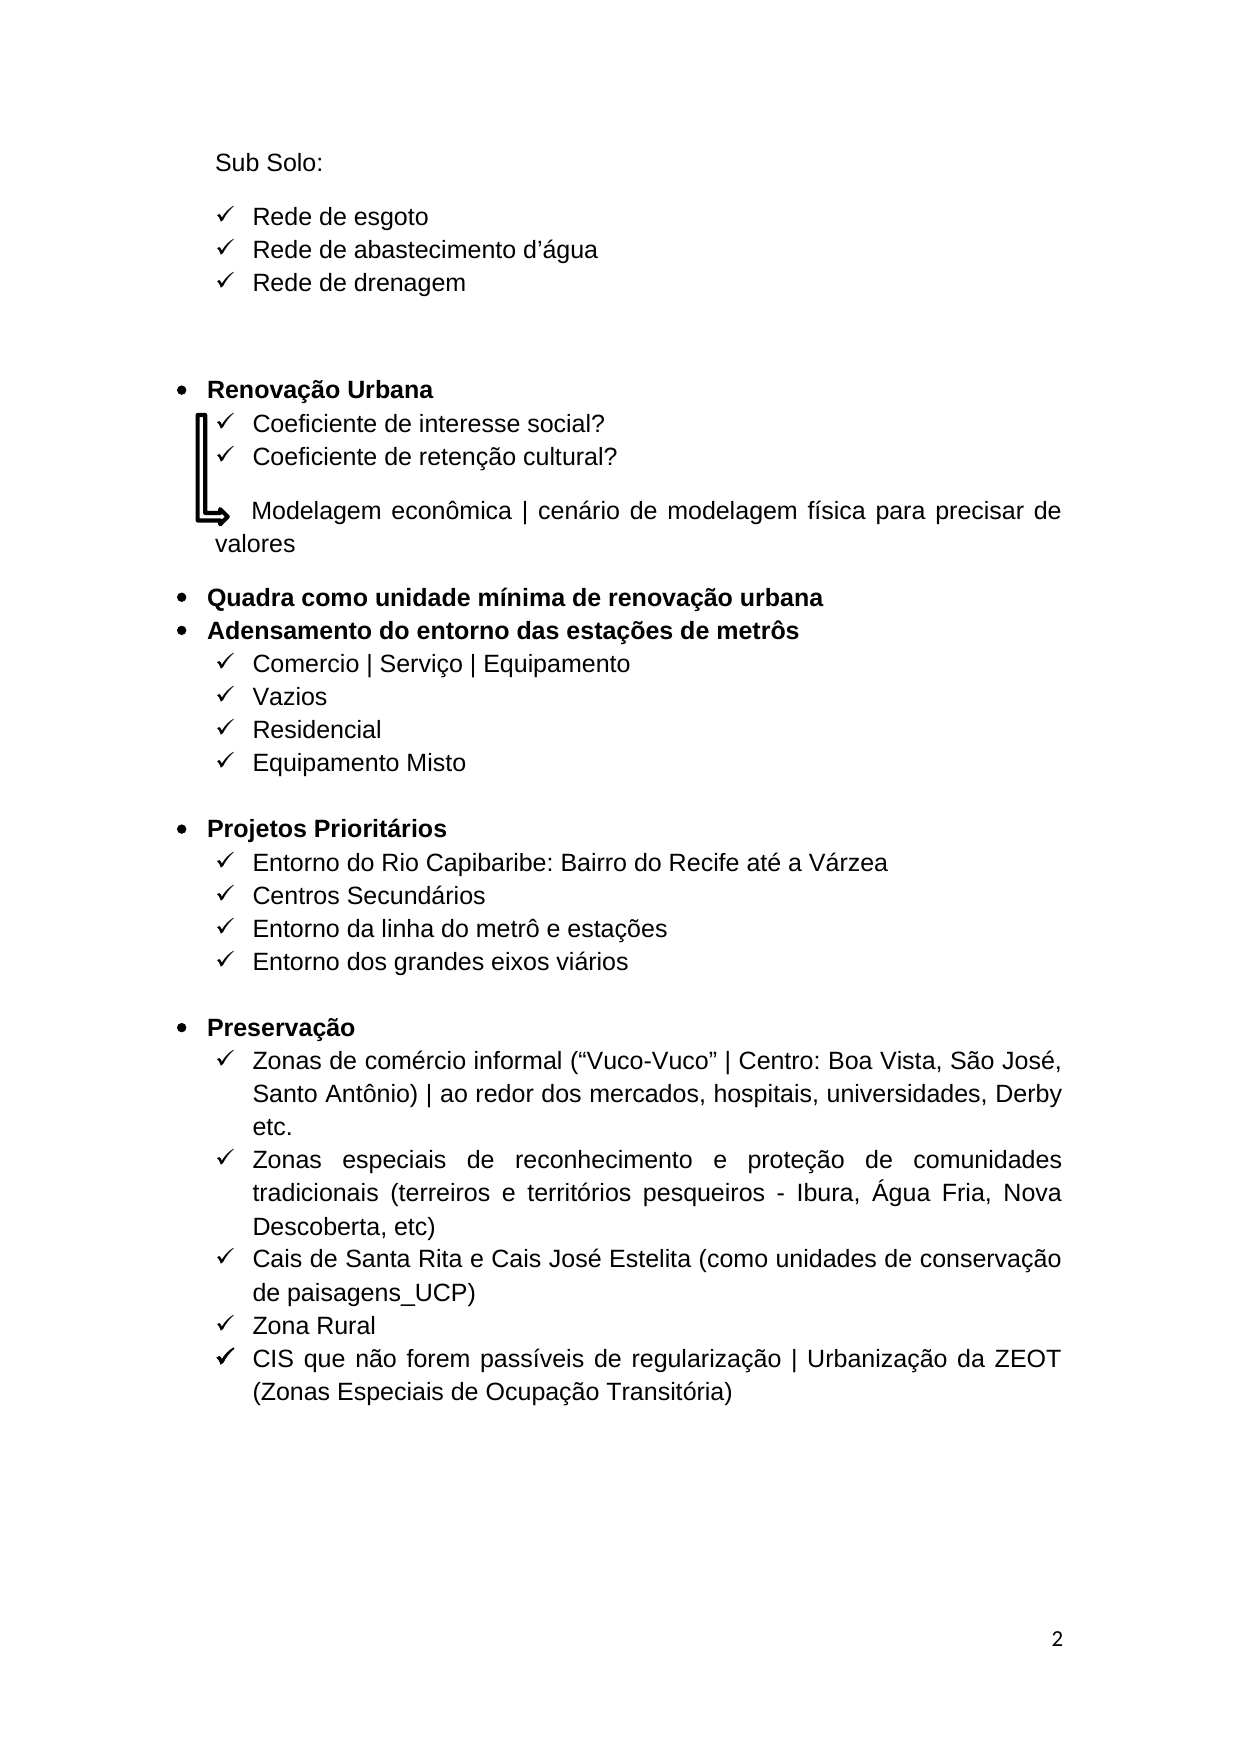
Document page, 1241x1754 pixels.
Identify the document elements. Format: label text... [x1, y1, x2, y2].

list Rede de drenagem [215, 268, 1063, 297]
list Vazios [215, 682, 1063, 711]
list Quadra como unidade mínima de renovação urbana [177, 583, 1063, 611]
list Rede de abastecimento d’água [215, 234, 1063, 263]
list Cais de Santa Rita e Cais José Estelita (como unidades de conservação de paisagens_UCP) [215, 1244, 1063, 1306]
list Coeficiente de interesse social? [215, 409, 1063, 437]
list Zonas de comércio informal (“Vuco-Vuco” | Centro: Boa Vista, São José, Santo Antônio) | ao redor dos mercados, hospitais, universidades, Derby etc. [215, 1046, 1063, 1141]
list Entorno do Rio Capibaribe: Bairro do Recife até a Várzea [215, 847, 1063, 876]
list Entorno dos grandes eixos viários [215, 947, 1063, 976]
list Residencial [215, 715, 1063, 744]
list Centros Secundários [215, 881, 1063, 909]
list Rede de esgoto [215, 201, 1063, 230]
list Preservação [177, 1013, 1063, 1042]
text Modelagem econômica | cenário de modelagem física para precisar de valores [215, 496, 1063, 557]
list Entorno da linha do metrô e estações [215, 914, 1063, 943]
list Renovação Urbana [177, 376, 1063, 404]
text Sub Solo: [177, 148, 1063, 176]
list Zona Rural [215, 1311, 1063, 1339]
list Projetos Prioritários [177, 814, 1063, 843]
list Coeficiente de retenção cultural? [215, 442, 1063, 471]
list Zonas especiais de reconhecimento e proteção de comunidades tradicionais (terreiros e territórios pesqueiros - Ibura, Água Fria, Nova Descoberta, etc) [215, 1145, 1063, 1240]
list Adensamento do entorno das estações de metrôs [177, 616, 1063, 644]
list Comercio | Serviço | Equipamento [215, 649, 1063, 678]
list Equipamento Misto [215, 748, 1063, 777]
list CIS que não forem passíveis de regularização | Urbanização da ZEOT (Zonas Especiais de Ocupação Transitória) [215, 1344, 1063, 1406]
